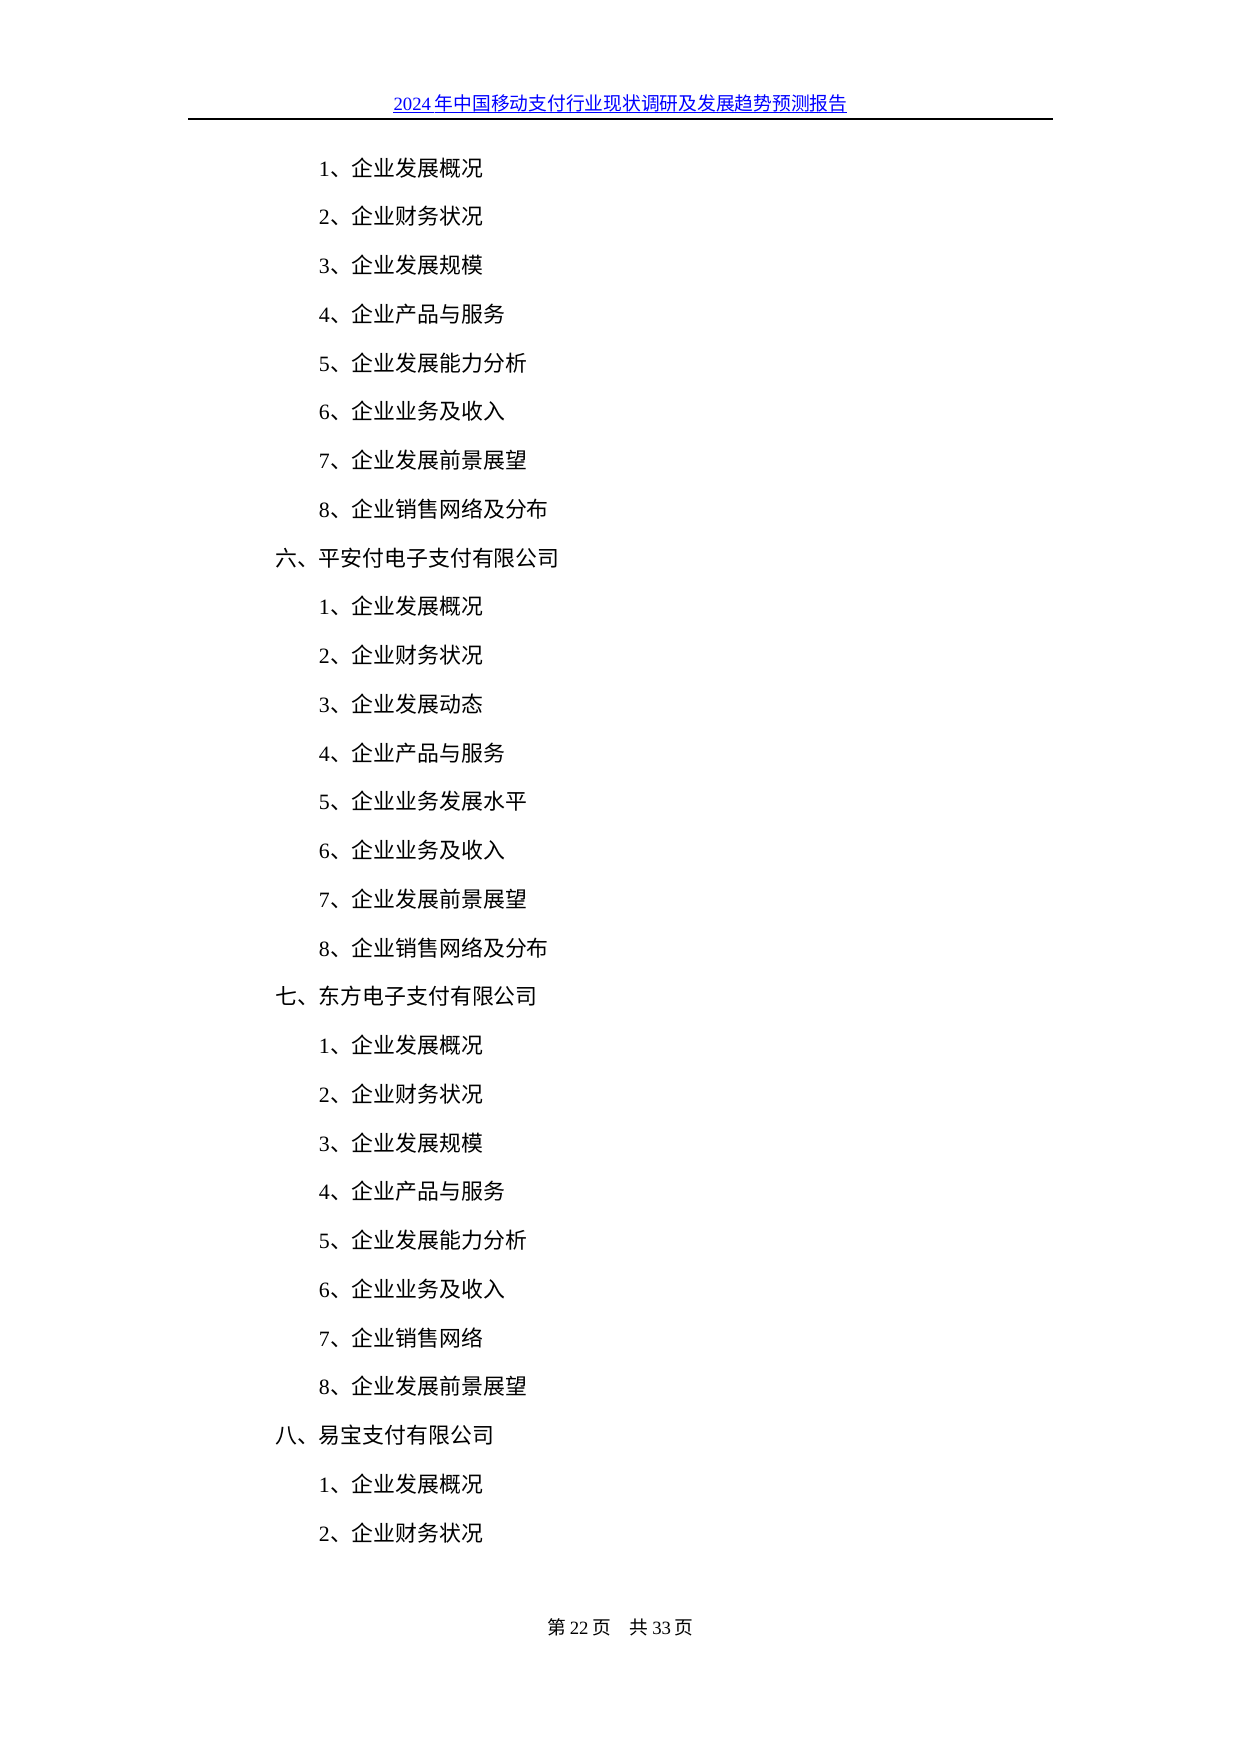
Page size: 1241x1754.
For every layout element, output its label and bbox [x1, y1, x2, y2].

text [187, 150, 1053, 1548]
